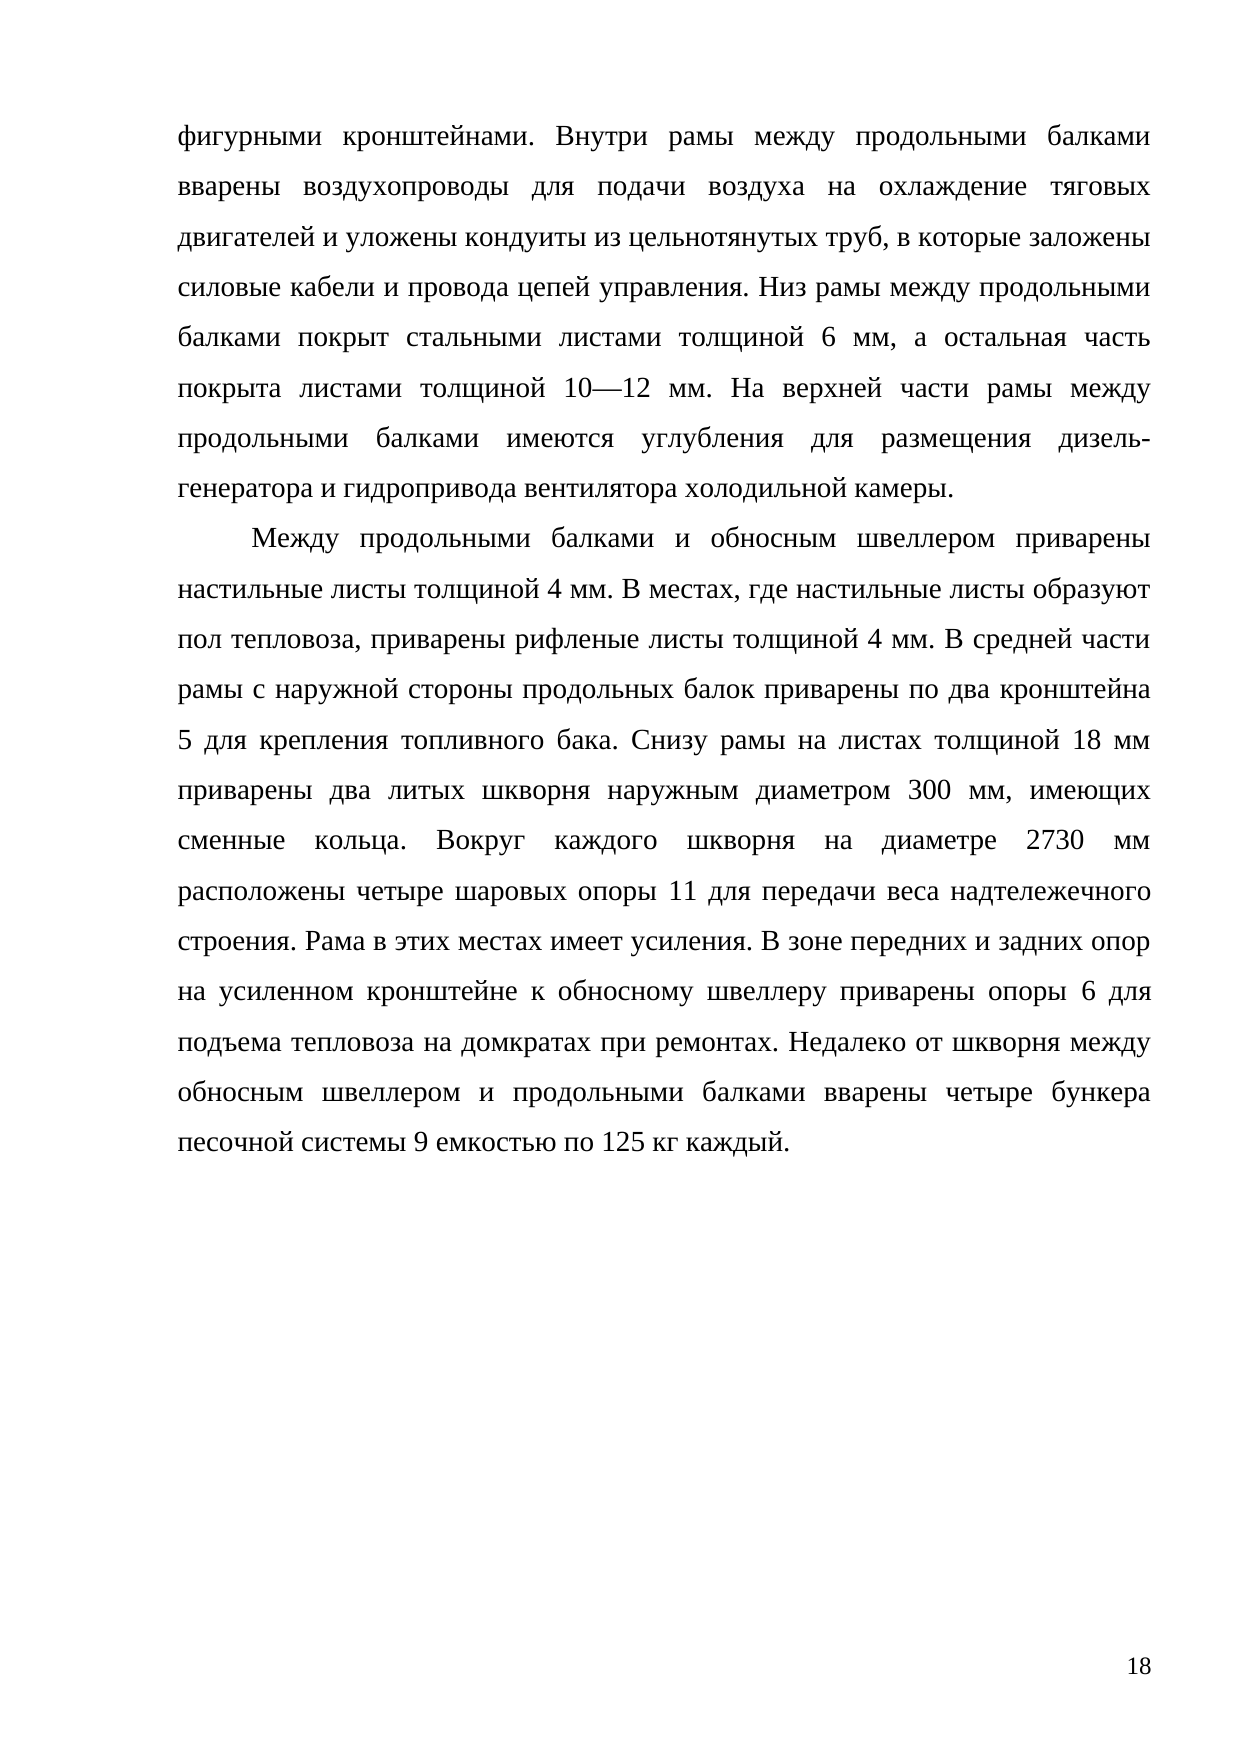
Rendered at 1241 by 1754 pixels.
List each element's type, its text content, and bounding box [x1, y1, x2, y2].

text Между продольными балками и обносным швеллером приварены настильные листы толщиной . В местах, где настильные листы образуют пол тепловоза, приварены рифленые листы толщиной . В средней части рамы с наружной стороны продольных балок приварены по два кронштейна 5 для крепления топливного бака. Снизу рамы на листах толщиной приварены два литых шкворня наружным диаметром , имеющих сменные кольца. Вокруг каждого шкворня на диаметре расположены четыре шаровых опоры 11 для передачи веса надтележечного строения. Рама в этих местах имеет усиления. В зоне передних и задних опор на усиленном кронштейне к обносному швеллеру приварены опоры 6 для подъема тепловоза на домкратах при ремонтах. Недалеко от шкворня между обносным швеллером и продольными балками вварены четыре бункера песочной системы 9 емкостью по каждый. [177, 521, 1152, 1158]
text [177, 118, 1152, 504]
